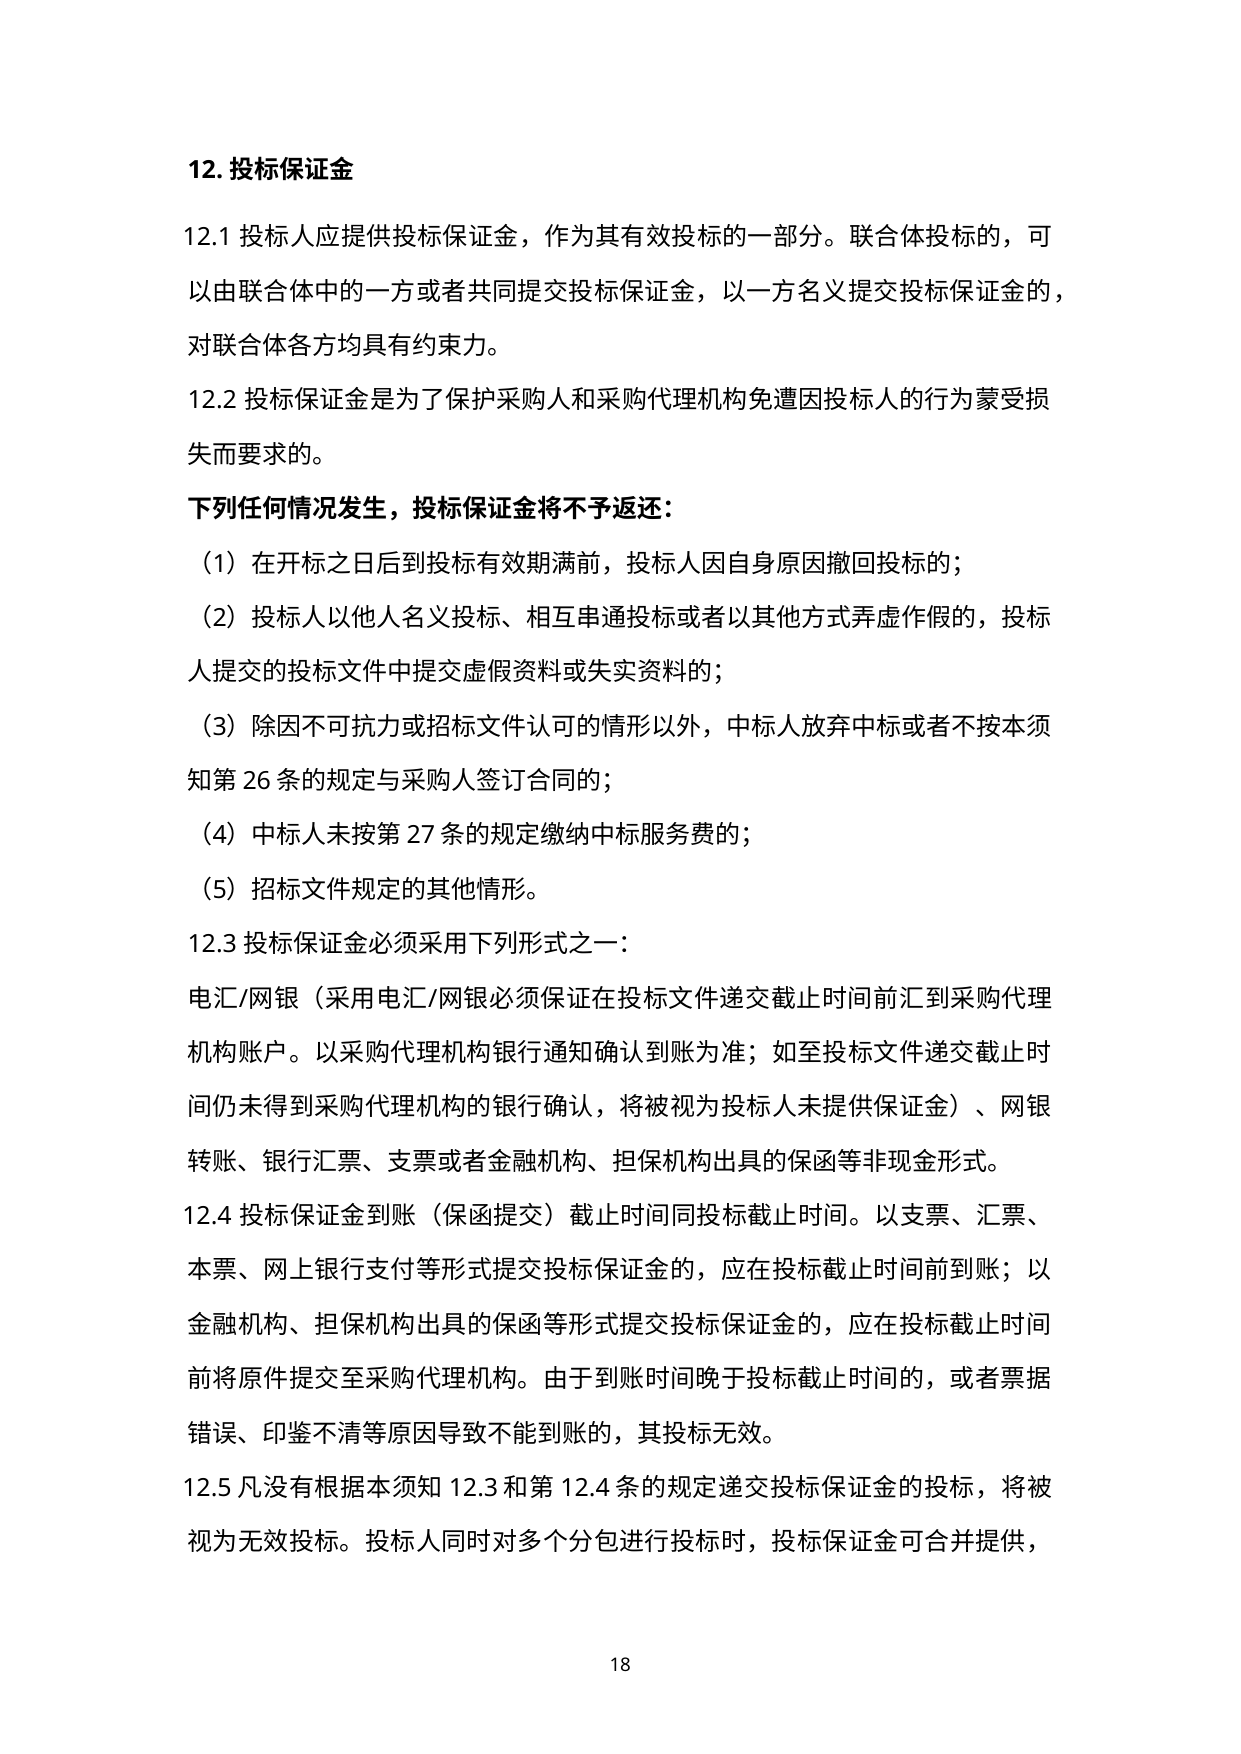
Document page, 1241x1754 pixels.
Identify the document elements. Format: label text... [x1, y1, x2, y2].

text 12.1 投标人应提供投标保证金，作为其有效投标的一部分。联合体投标的，可以由联合体中的一方或者共同提交投标保证金，以一方名义提交投标保证金的，对联合体各方均具有约束力。 [182, 217, 1053, 362]
text 12.4 投标保证金到账（保函提交）截止时间同投标截止时间。以支票、汇票、本票、网上银行支付等形式提交投标保证金的，应在投标截止时间前到账；以金融机构、担保机构出具的保函等形式提交投标保证金的，应在投标截止时间前将原件提交至采购代理机构。由于到账时间晚于投标截止时间的，或者票据错误、印鉴不清等原因导致不能到账的，其投标无效。 [182, 1196, 1053, 1449]
text （3）除因不可抗力或招标文件认可的情形以外，中标人放弃中标或者不按本须知第26条的规定与采购人签订合同的； [187, 706, 1053, 797]
text （1）在开标之日后到投标有效期满前，投标人因自身原因撤回投标的； [187, 543, 1053, 579]
text 12.2 投标保证金是为了保护采购人和采购代理机构免遭因投标人的行为蒙受损失而要求的。 [187, 380, 1053, 471]
text 电汇/网银（采用电汇/网银必须保证在投标文件递交截止时间前汇到采购代理机构账户。以采购代理机构银行通知确认到账为准；如至投标文件递交截止时间仍未得到采购代理机构的银行确认，将被视为投标人未提供保证金）、网银转账、银行汇票、支票或者金融机构、担保机构出具的保函等非现金形式。 [187, 978, 1053, 1177]
subtitle 12. 投标保证金 [187, 150, 1053, 186]
text 下列任何情况发生，投标保证金将不予返还： [187, 489, 1053, 525]
text （2）投标人以他人名义投标、相互串通投标或者以其他方式弄虚作假的，投标人提交的投标文件中提交虚假资料或失实资料的； [187, 597, 1053, 688]
text 12.3 投标保证金必须采用下列形式之一： [187, 924, 1053, 960]
text （5）招标文件规定的其他情形。 [187, 869, 1053, 906]
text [182, 1467, 1053, 1558]
text （4）中标人未按第27条的规定缴纳中标服务费的； [187, 815, 1053, 851]
